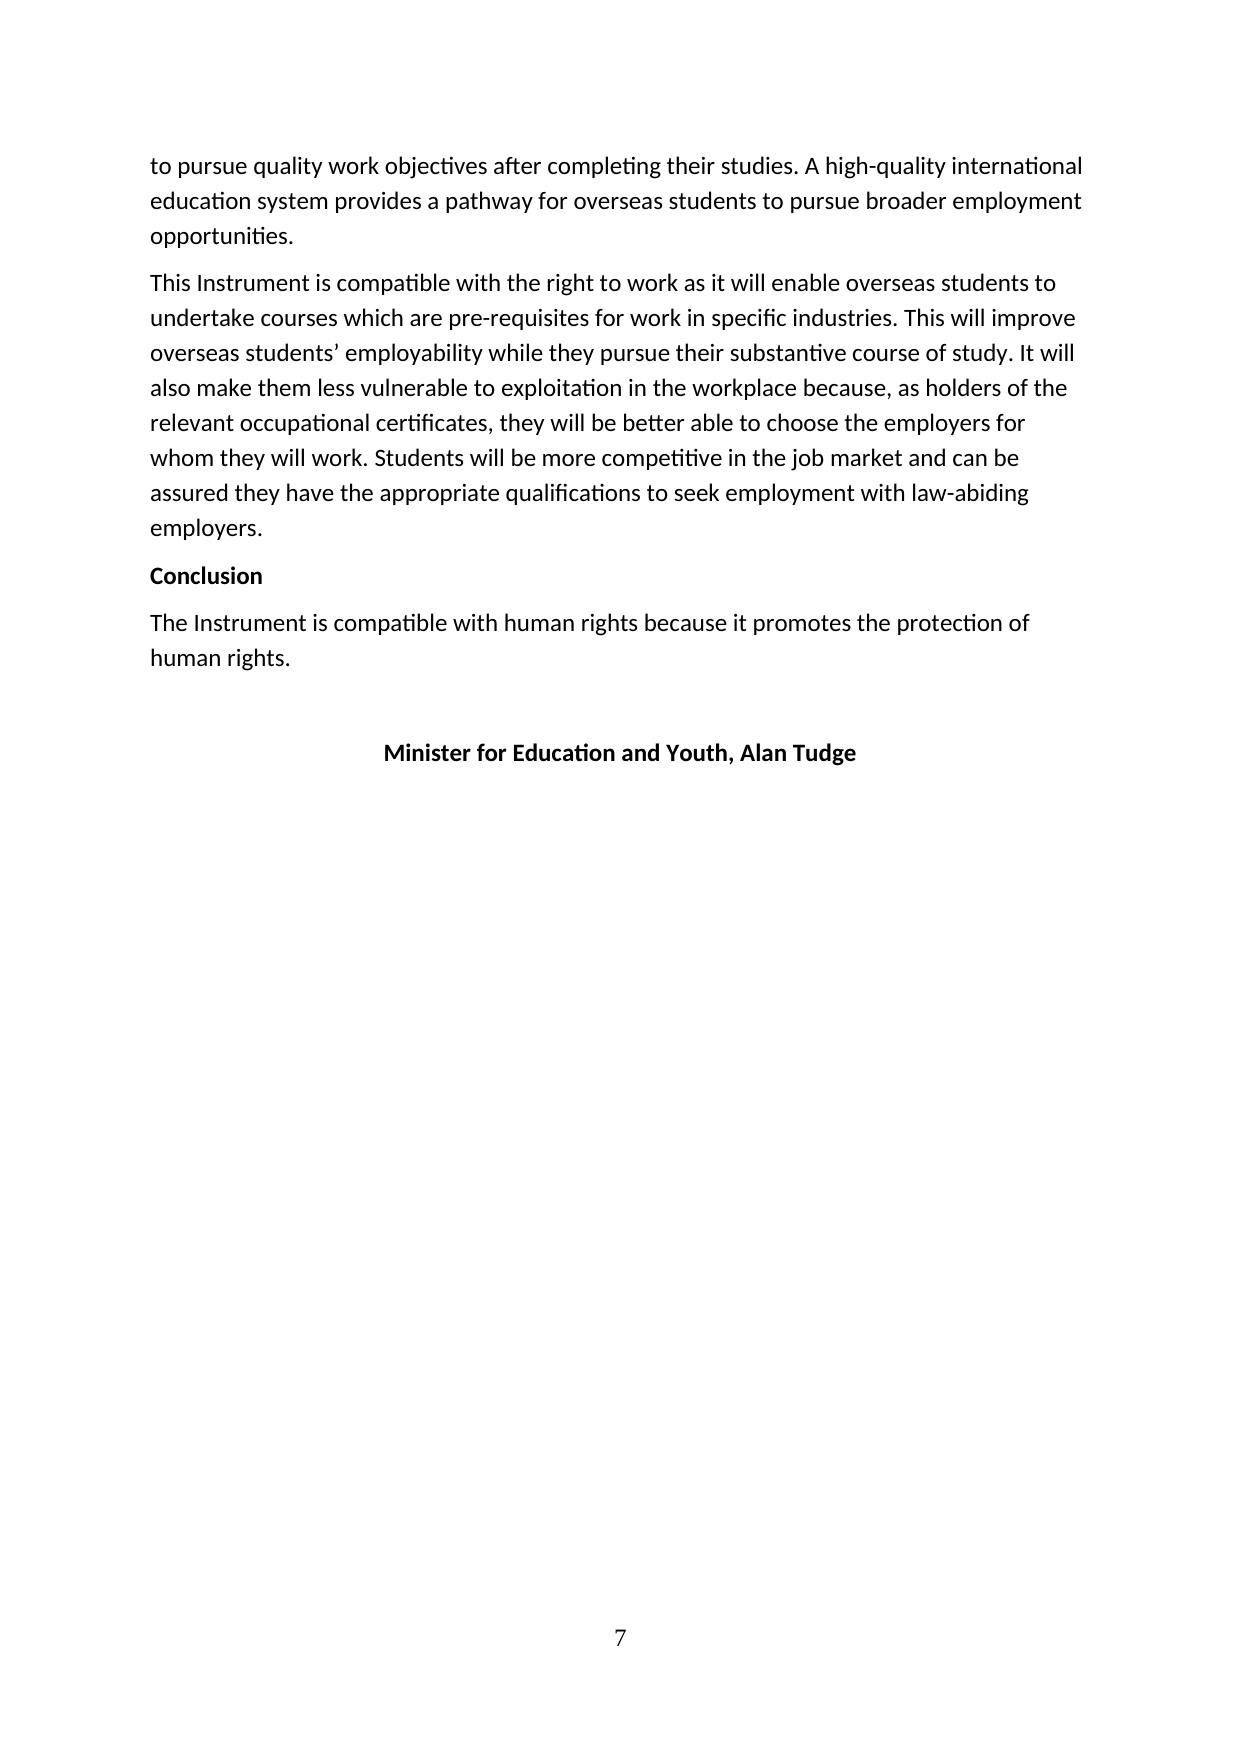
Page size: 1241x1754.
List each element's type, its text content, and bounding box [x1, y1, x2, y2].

text Conclusion [150, 560, 1090, 591]
text Minister for Education and Youth, Alan Tudge [150, 737, 1090, 768]
text The Instrument is compatible with human rights because it promotes the protection of human rights. [150, 607, 1090, 673]
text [150, 150, 1090, 251]
text This Instrument is compatible with the right to work as it will enable overseas students to undertake courses which are pre-requisites for work in specific industries. This will improve overseas students’ employability while they pursue their substantive course of study. It will also make them less vulnerable to exploitation in the workplace because, as holders of the relevant occupational certificates, they will be better able to choose the employers for whom they will work. Students will be more competitive in the job market and can be assured they have the appropriate qualifications to seek employment with law-abiding employers. [150, 267, 1090, 543]
